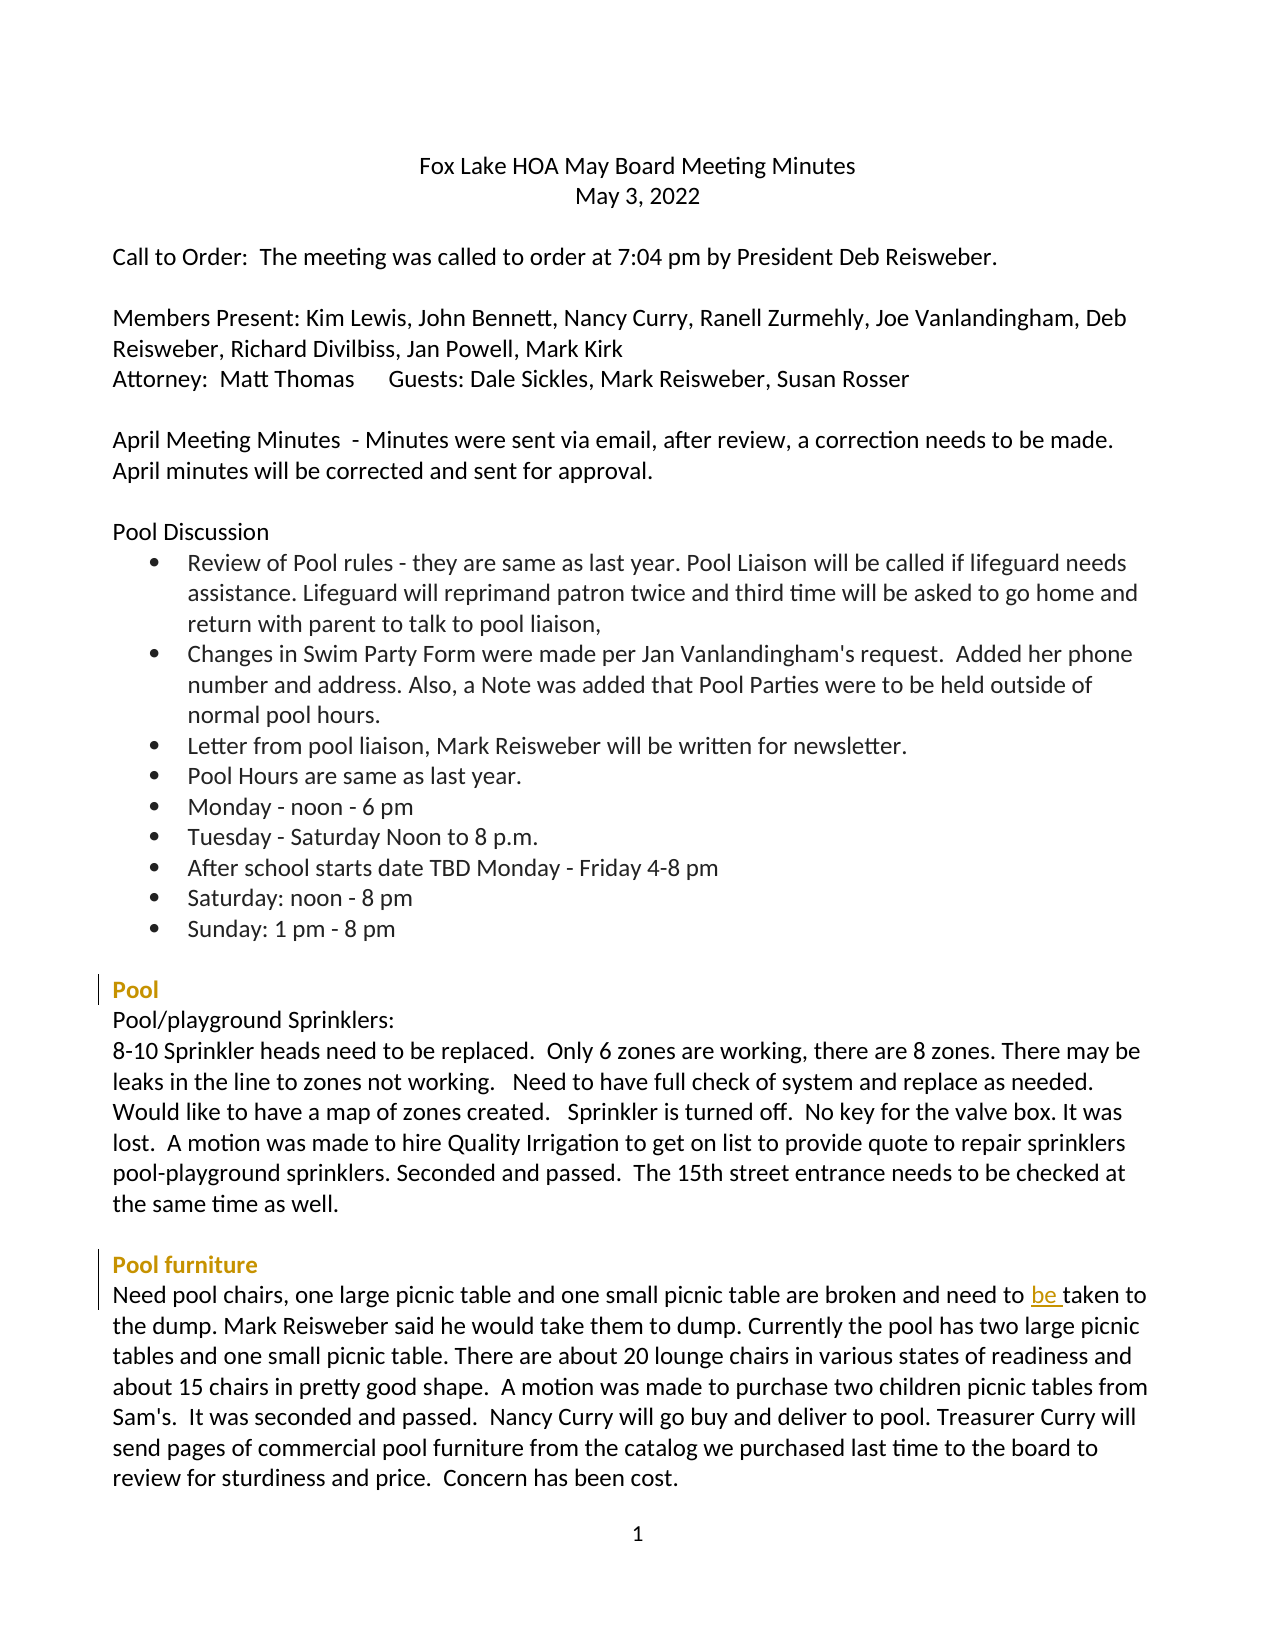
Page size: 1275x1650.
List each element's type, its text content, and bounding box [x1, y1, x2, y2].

text Pool Discussion [112, 516, 1162, 547]
list Monday - noon - 6 pm [150, 791, 1162, 821]
text Pool/playground Sprinklers: [112, 1004, 1162, 1035]
text Fox Lake HOA May Board Meeting Minutes [112, 150, 1162, 181]
list Saturday: noon - 8 pm [150, 882, 1162, 913]
text 8-10 Sprinkler heads need to be replaced. Only 6 zones are working, there are 8 zones. There may be leaks in the line to zones not working. Need to have full check of system and replace as needed. Would like to have a map of zones created. Sprinkler is turned off. No key for the valve box. It was lost. A motion was made to hire Quality Irrigation to get on list to provide quote to repair sprinklers pool-playground sprinklers. Seconded and passed. The 15th street entrance needs to be checked at the same time as well. [112, 1035, 1162, 1218]
text Attorney: Matt Thomas Guests: Dale Sickles, Mark Reisweber, Susan Rosser [112, 364, 1162, 394]
list After school starts date TBD Monday - Friday 4-8 pm [150, 852, 1162, 882]
text Members Present: Kim Lewis, John Bennett, Nancy Curry, Ranell Zurmehly, Joe Vanlandingham, Deb Reisweber, Richard Divilbiss, Jan Powell, Mark Kirk [112, 303, 1162, 364]
list Review of Pool rules - they are same as last year. Pool Liaison will be called if lifeguard needs assistance. Lifeguard will reprimand patron twice and third time will be asked to go home and return with parent to talk to pool liaison, [150, 547, 1162, 638]
list Sunday: 1 pm - 8 pm [150, 913, 1162, 943]
list Pool Hours are same as last year. [150, 760, 1162, 791]
list Tuesday - Saturday Noon to 8 p.m. [150, 821, 1162, 852]
text Call to Order: The meeting was called to order at 7:04 pm by President Deb Reisweber. [112, 242, 1162, 272]
text Pool furniture [112, 1249, 1162, 1279]
text Need pool chairs, one large picnic table and one small picnic table are broken and need to taken to the dump. Mark Reisweber said he would take them to dump. Currently the pool has two large picnic tables and one small picnic table. There are about 20 lounge chairs in various states of readiness and about 15 chairs in pretty good shape. A motion was made to purchase two children picnic tables from Sam's. It was seconded and passed. Nancy Curry will go buy and deliver to pool. Treasurer Curry will send pages of commercial pool furniture from the catalog we purchased last time to the board to review for sturdiness and price. Concern has been cost. [112, 1279, 1162, 1493]
list Letter from pool liaison, Mark Reisweber will be written for newsletter. [150, 730, 1162, 760]
text Pool [112, 974, 1162, 1004]
list Changes in Swim Party Form were made per Jan Vanlandingham's request. Added her phone number and address. Also, a Note was added that Pool Parties were to be held outside of normal pool hours. [150, 638, 1162, 730]
text April Meeting Minutes - Minutes were sent via email, after review, a correction needs to be made. April minutes will be corrected and sent for approval. [112, 425, 1162, 486]
text May 3, 2022 [112, 181, 1162, 211]
